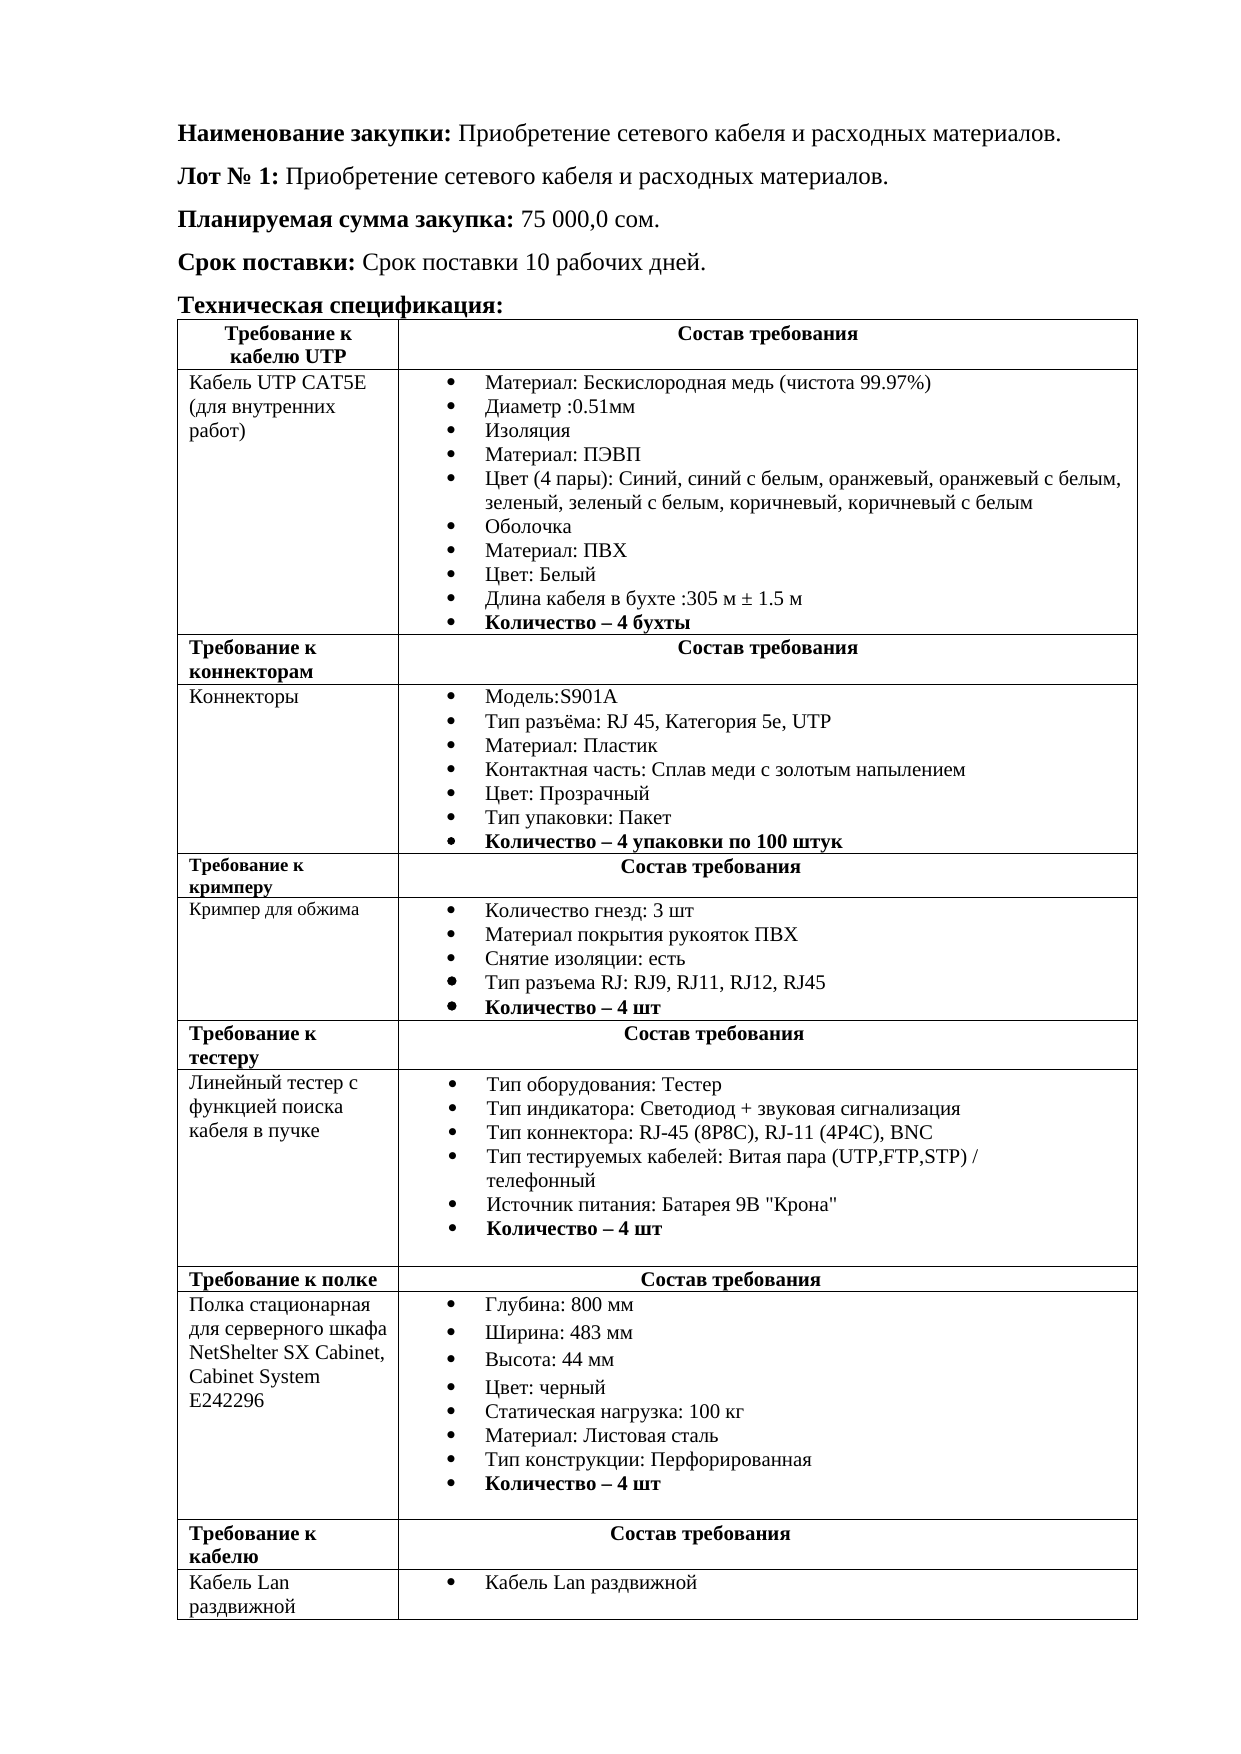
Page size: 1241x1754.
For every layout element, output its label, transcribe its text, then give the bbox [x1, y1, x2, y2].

table_cell Требование к коннекторам [178, 635, 398, 683]
table_cell Материал: Бескислородная медь (чистота 99.97%) Диаметр :0.51мм Изоляция Материал: ПЭВП Цвет (4 пары): Синий, синий с белым, оранжевый, оранжевый с белым, зеленый, зеленый с белым, коричневый, коричневый с белым Оболочка Материал: ПВХ Цвет: Белый Длина кабеля в бухте :305 м ± 1.5 м Количество – 4 бухты [399, 370, 1137, 634]
table_header Состав требования [399, 320, 1137, 368]
table_cell [1012, 1070, 1137, 1266]
table_cell Количество гнезд: 3 шт Материал покрытия рукояток ПВХ Снятие изоляции: есть Тип разъема RJ: RJ9, RJ11, RJ12, RJ45 Количество – 4 шт [399, 898, 1137, 1020]
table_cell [178, 1570, 398, 1619]
text Планируемая сумма закупка: 75 000,0 сом. [177, 204, 1152, 233]
table_cell Модель: S901A Тип разъёма: RJ 45, Категория 5е, UTP Материал: Пластик Контактная часть: Сплав меди с золотым напылением Цвет: Прозрачный Тип упаковки: Пакет Количество – 4 упаковки по 100 штук [399, 685, 1137, 853]
table_cell Требование к кримперу [178, 854, 398, 897]
table_header Требование к кабелю UTP [178, 320, 398, 368]
table_cell Требование к кабелю [178, 1520, 398, 1569]
table_cell Линейный тестер с функцией поиска кабеля в пучке [178, 1070, 398, 1266]
table_cell Кабель UTP CAT5E (для внутренних работ) [178, 370, 398, 634]
text Срок поставки: Срок поставки 10 рабочих дней. [177, 247, 1152, 276]
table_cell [399, 1570, 1137, 1619]
text Техническая спецификация: [177, 291, 1152, 319]
table_cell Состав требования [399, 854, 1137, 897]
table_cell Кримпер для обжима [178, 898, 398, 1020]
table_cell Коннекторы [178, 685, 398, 853]
table_cell Глубина: 800 мм Ширина: 483 мм Высота: 44 мм Цвет: черный Статическая нагрузка: 100 кг Материал: Листовая сталь Тип конструкции: Перфорированная Количество – 4 шт [399, 1292, 1137, 1519]
table_cell [399, 1070, 410, 1266]
table_cell Состав требования [399, 635, 1137, 683]
table_cell Требование к полке [178, 1267, 398, 1291]
table_cell Состав требования [399, 1520, 1137, 1569]
text Наименование закупки: Приобретение сетевого кабеля и расходных материалов. [177, 118, 1152, 147]
table_cell Требование к тестеру [178, 1021, 398, 1069]
table_cell Полка стационарная для серверного шкафа NetShelter SX Cabinet, Cabinet System E242296 [178, 1292, 398, 1519]
text Лот № 1: Приобретение сетевого кабеля и расходных материалов. [177, 161, 1152, 190]
table_cell Состав требования [399, 1021, 1137, 1069]
table_cell Состав требования [399, 1267, 1137, 1291]
